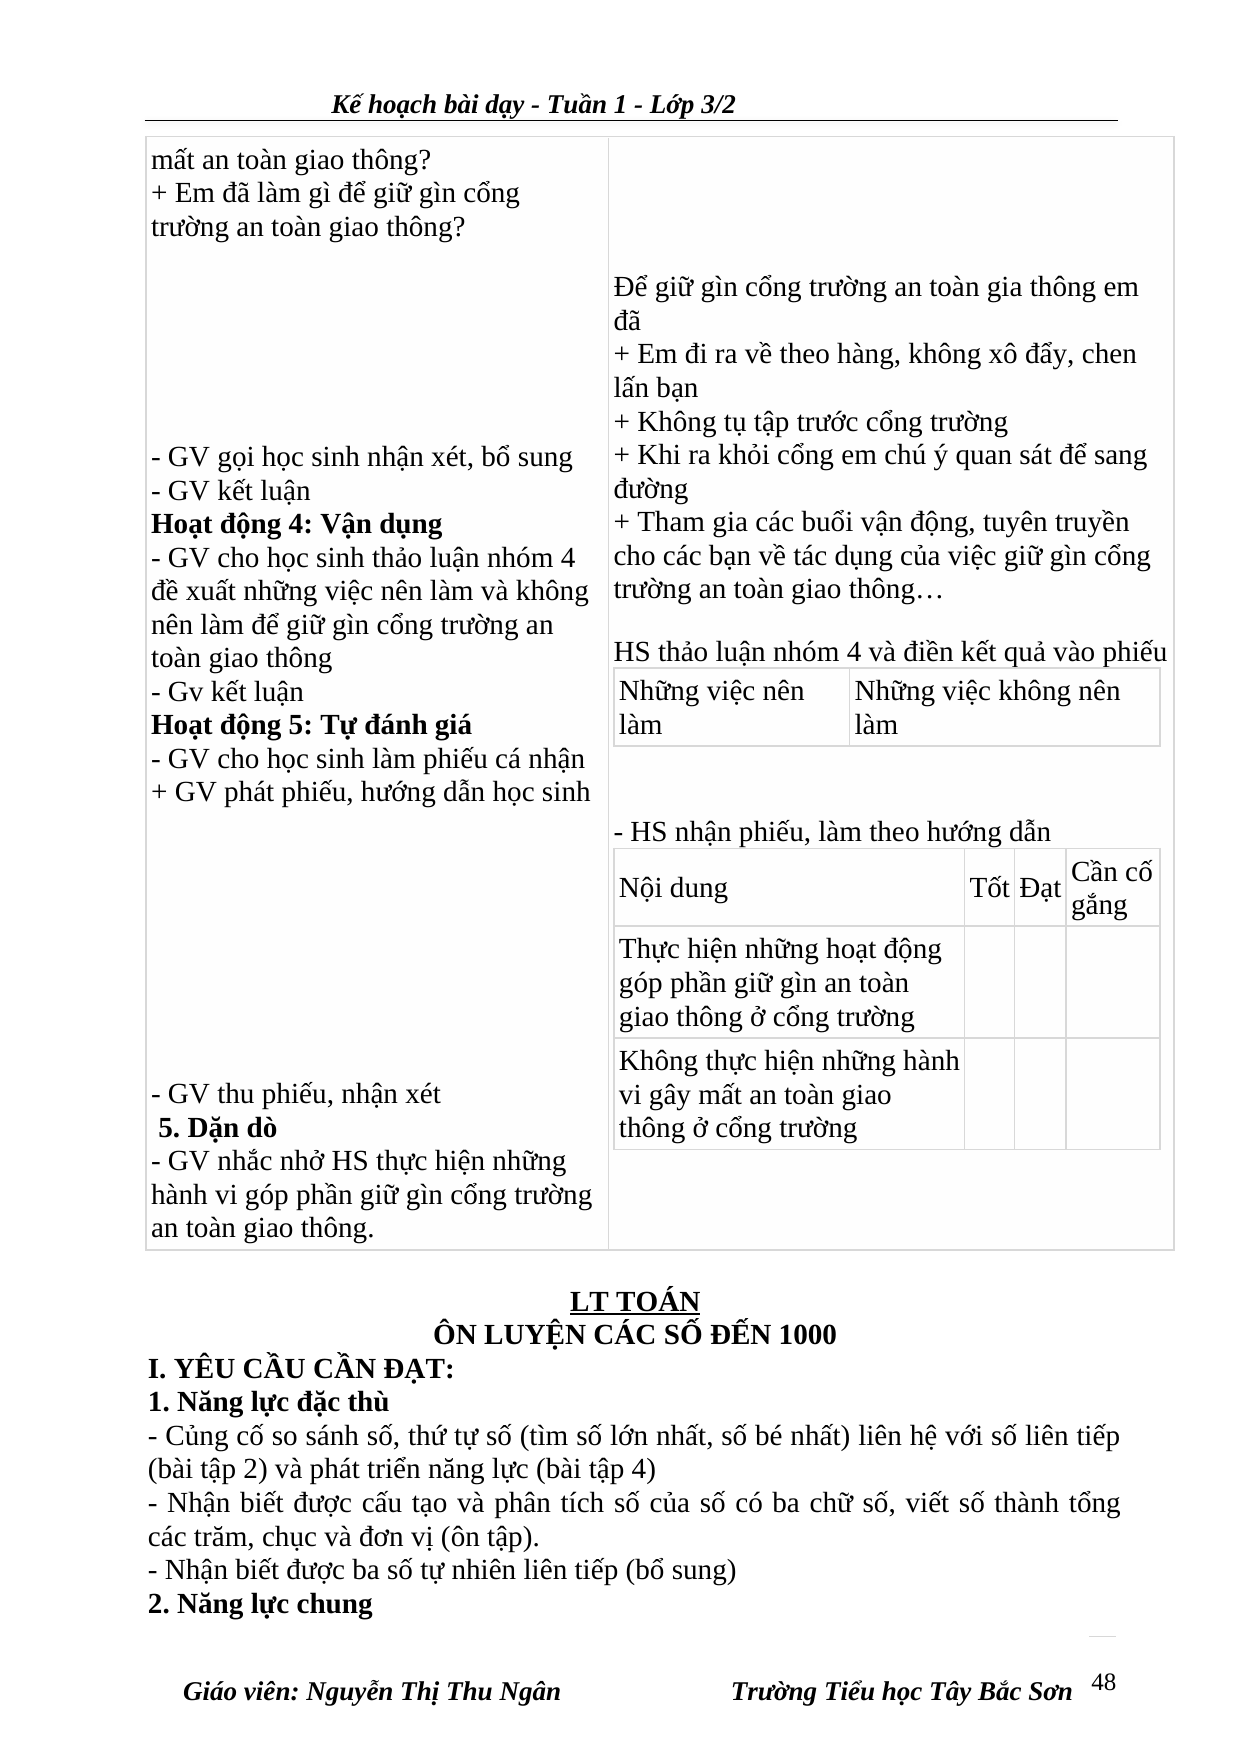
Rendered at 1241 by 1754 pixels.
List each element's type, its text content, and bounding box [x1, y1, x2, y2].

text 2. Năng lực chung [148, 1586, 1122, 1619]
text - Nhận biết được ba số tự nhiên liên tiếp (bổ sung) [148, 1552, 1122, 1586]
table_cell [147, 137, 608, 1249]
text - Củng cố so sánh số, thứ tự số (tìm số lớn nhất, số bé nhất) liên hệ với số liên tiếp (bài tập 2) và phát triển năng lực (bài tập 4) [148, 1418, 1122, 1485]
text I. YÊU CẦU CẦN ĐẠT: [148, 1351, 1122, 1384]
text LT TOÁN [148, 1284, 1122, 1317]
text - Nhận biết được cấu tạo và phân tích số của số có ba chữ số, viết số thành tổng các trăm, chục và đơn vị (ôn tập). [148, 1485, 1122, 1552]
text 1. Năng lực đặc thù [148, 1384, 1122, 1418]
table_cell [609, 137, 1173, 1249]
text ÔN LUYỆN CÁC SỐ ĐẾN 1000 [148, 1317, 1122, 1351]
